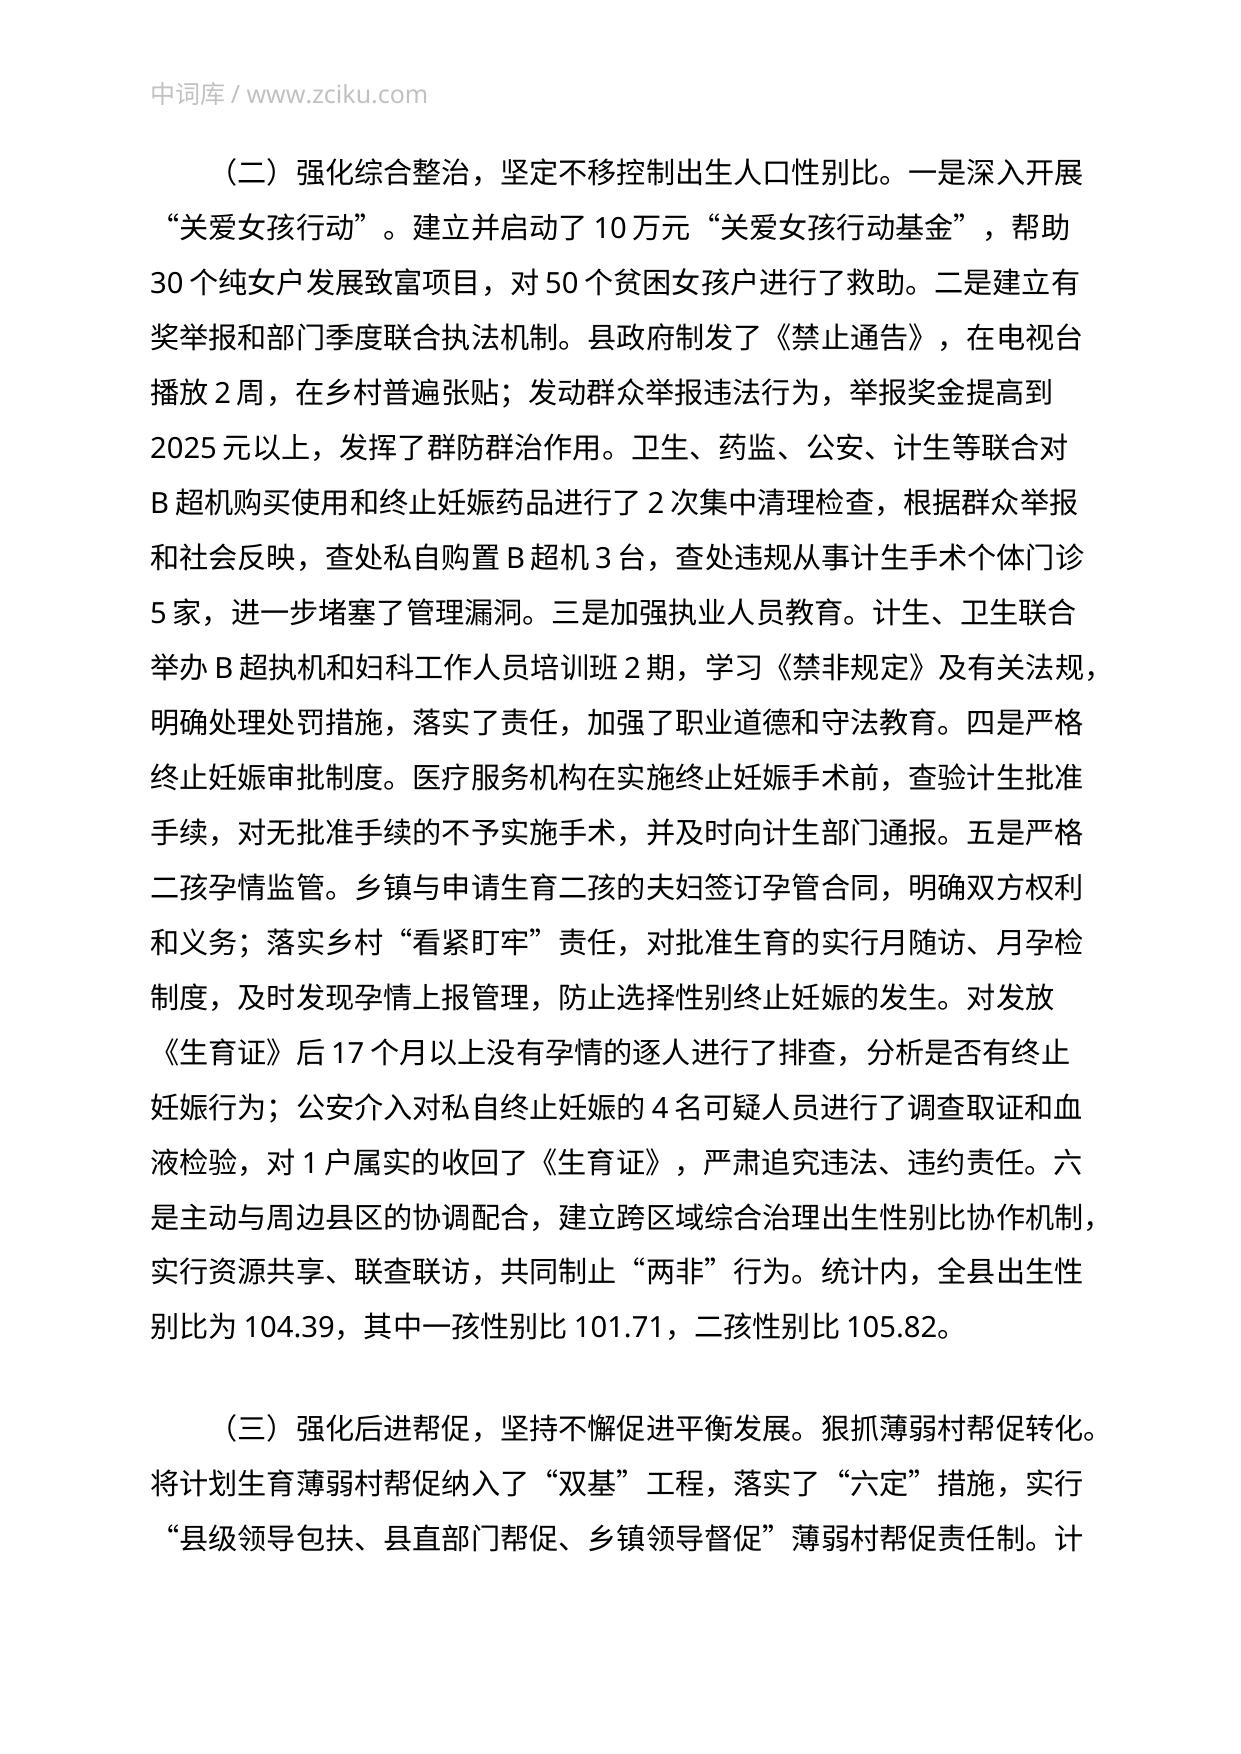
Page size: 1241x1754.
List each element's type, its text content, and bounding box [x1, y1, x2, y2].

text （二）强化综合整治，坚定不移控制出生人口性别比。一是深入开展“关爱女孩行动”。建立并启动了10万元“关爱女孩行动基金”，帮助30个纯女户发展致富项目，对50个贫困女孩户进行了救助。二是建立有奖举报和部门季度联合执法机制。县政府制发了《禁止通告》，在电视台播放2周，在乡村普遍张贴；发动群众举报违法行为，举报奖金提高到2025元以上，发挥了群防群治作用。卫生、药监、公安、计生等联合对B超机购买使用和终止妊娠药品进行了2次集中清理检查，根据群众举报和社会反映，查处私自购置B超机3台，查处违规从事计生手术个体门诊5家，进一步堵塞了管理漏洞。三是加强执业人员教育。计生、卫生联合举办B超执机和妇科工作人员培训班2期，学习《禁非规定》及有关法规，明确处理处罚措施，落实了责任，加强了职业道德和守法教育。四是严格终止妊娠审批制度。医疗服务机构在实施终止妊娠手术前，查验计生批准手续，对无批准手续的不予实施手术，并及时向计生部门通报。五是严格二孩孕情监管。乡镇与申请生育二孩的夫妇签订孕管合同，明确双方权利和义务；落实乡村“看紧盯牢”责任，对批准生育的实行月随访、月孕检制度，及时发现孕情上报管理，防止选择性别终止妊娠的发生。对发放《生育证》后17个月以上没有孕情的逐人进行了排查，分析是否有终止妊娠行为；公安介入对私自终止妊娠的4名可疑人员进行了调查取证和血液检验，对1户属实的收回了《生育证》，严肃追究违法、违约责任。六是主动与周边县区的协调配合，建立跨区域综合治理出生性别比协作机制，实行资源共享、联查联访，共同制止“两非”行为。统计内，全县出生性别比为104.39，其中一孩性别比101.71，二孩性别比105.82。 [150, 150, 1090, 1346]
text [150, 1406, 1090, 1558]
